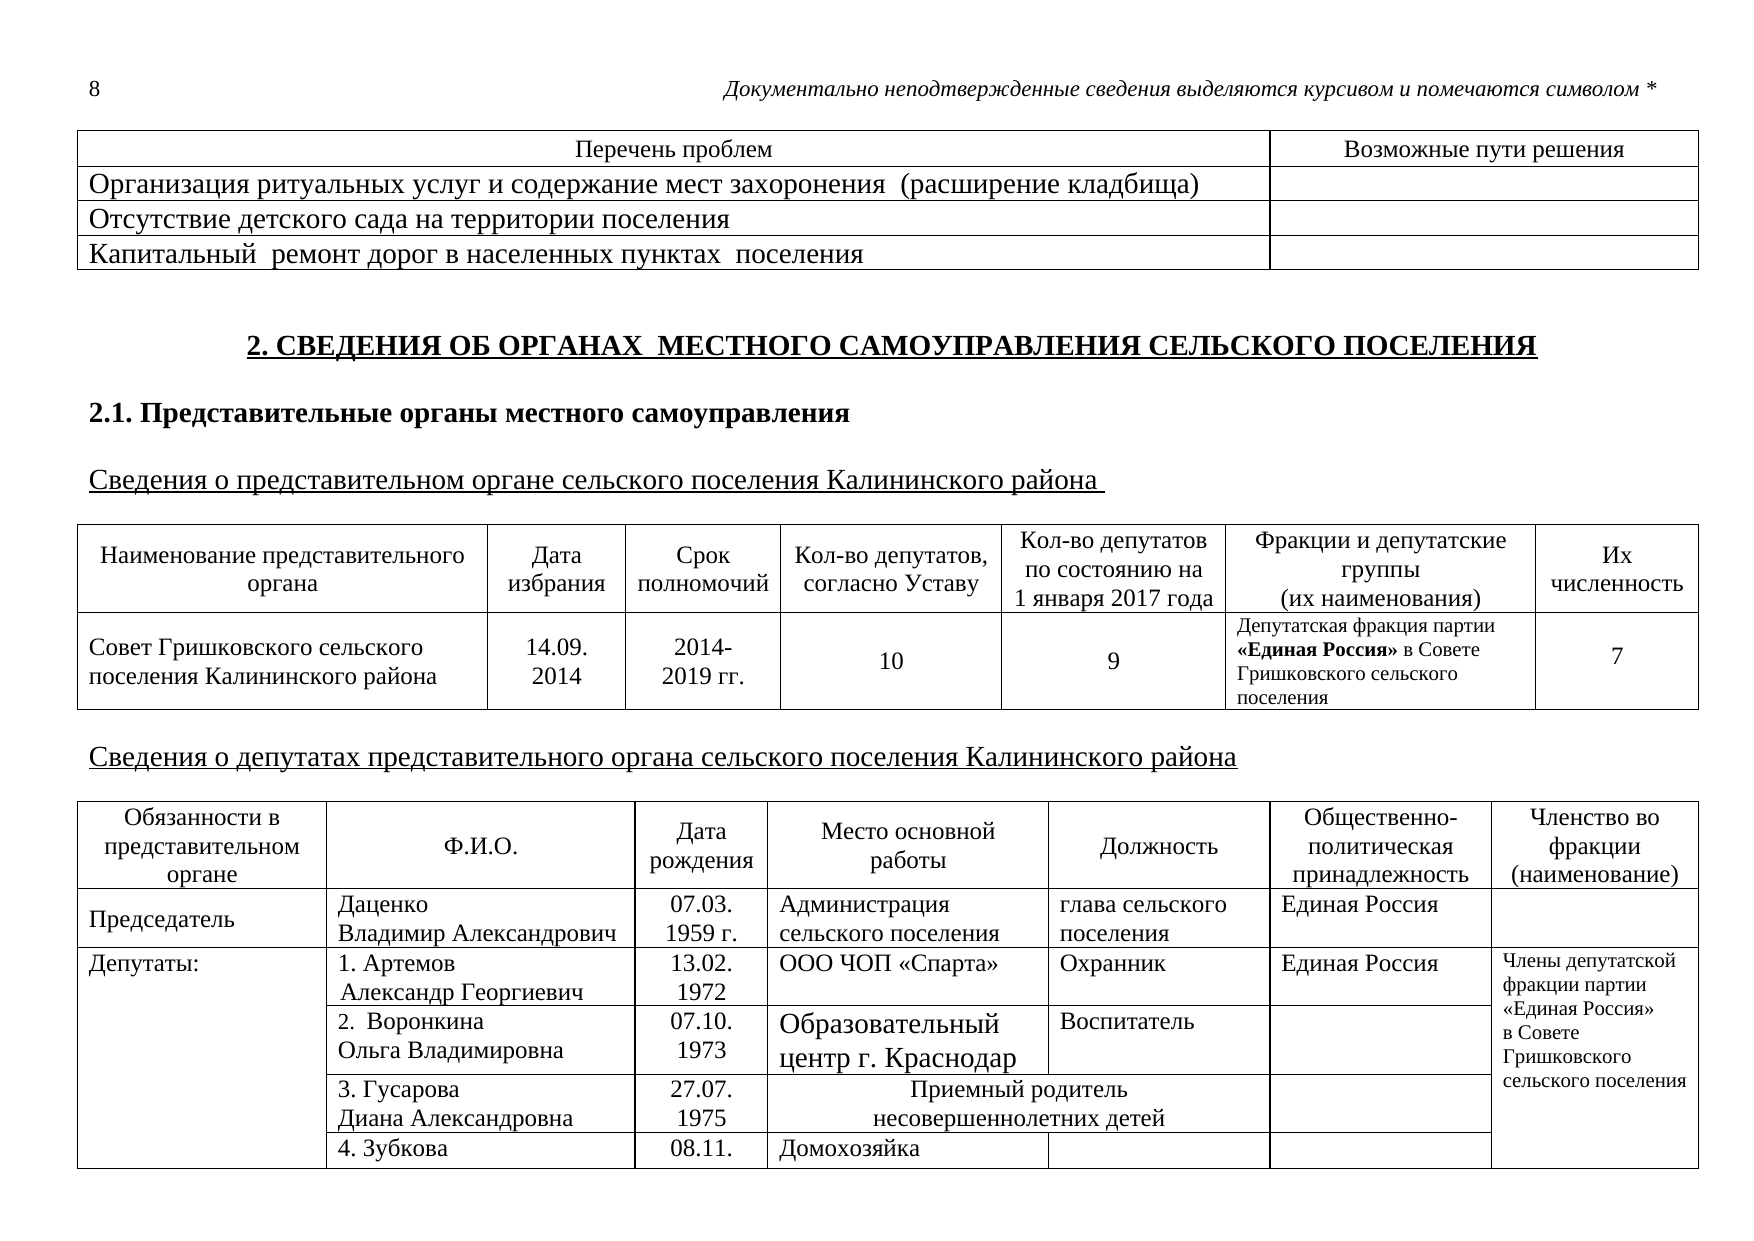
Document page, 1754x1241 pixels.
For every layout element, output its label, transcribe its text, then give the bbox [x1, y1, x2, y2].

table_header Фракции и депутатские группы (их наименования) [1226, 525, 1535, 612]
table_cell 07.03. 1959 г. [636, 889, 767, 947]
table_cell Воспитатель [1049, 1006, 1269, 1073]
table_cell [1271, 1006, 1491, 1073]
table_cell Даценко Владимир Александрович [327, 889, 634, 947]
table_cell Образовательный центр г. Краснодар [768, 1006, 1048, 1073]
table_header Наименование представительного органа [78, 525, 487, 612]
table_cell Капитальный ремонт дорог в населенных пунктах поселения [78, 236, 1269, 269]
table_cell 07.10. 1973 [636, 1006, 767, 1073]
table_cell 7 [1536, 613, 1698, 709]
table_cell глава сельского поселения [1049, 889, 1269, 947]
table_cell [1271, 201, 1698, 235]
text Сведения о представительном органе сельского поселения Калининского района [89, 462, 1695, 496]
table_cell Совет Гришковского сельского поселения Калининского района [78, 613, 487, 709]
table_cell 10 [781, 613, 1001, 709]
table_cell [1492, 889, 1698, 947]
table_cell [1271, 1075, 1491, 1132]
table_header Обязанности в представительном органе [78, 802, 326, 888]
table_cell Председатель [78, 889, 326, 947]
table_cell 1. Артемов Александр Георгиевич [327, 948, 634, 1005]
table_cell 13.02. 1972 [636, 948, 767, 1005]
table_cell [1049, 1133, 1269, 1167]
table_cell Депутаты: [78, 948, 326, 1167]
table_cell 27.07. 1975 [636, 1075, 767, 1132]
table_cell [327, 1133, 634, 1167]
table_cell Домохозяйка [768, 1133, 1048, 1167]
table_cell Единая Россия [1271, 889, 1491, 947]
table_cell Администрация сельского поселения [768, 889, 1048, 947]
table_cell Организация ритуальных услуг и содержание мест захоронения (расширение кладбища) [78, 167, 1269, 200]
table_cell Единая Россия [1271, 948, 1491, 1005]
table_header Дата избрания [488, 525, 625, 612]
table_header Ф.И.О. [327, 802, 634, 888]
table_cell Охранник [1049, 948, 1269, 1005]
subtitle 2. СВЕДЕНИЯ ОБ ОРГАНАХ МЕСТНОГО САМОУПРАВЛЕНИЯ СЕЛЬСКОГО ПОСЕЛЕНИЯ [89, 328, 1695, 361]
table_header Кол-во депутатов по состоянию на 1 января 2017 года [1002, 525, 1225, 612]
table_cell 2. Воронкина Ольга Владимировна [327, 1006, 634, 1073]
table_header Перечень проблем [78, 131, 1269, 166]
table_cell [1271, 236, 1698, 269]
table_cell Приемный родитель несовершеннолетних детей [768, 1075, 1269, 1132]
table_cell 14.09. 2014 [488, 613, 625, 709]
table_header Срок полномочий [626, 525, 780, 612]
table_cell 2014- 2019 гг. [626, 613, 780, 709]
table_cell Члены депутатской фракции партии «Единая Россия» в Совете Гришковского сельского поселения Члены депутатской фракции партии «Единая Россия» в Совете Гришковского сельского поселения [1492, 948, 1698, 1167]
table_cell 08.11. 1964 [636, 1133, 767, 1167]
table_cell [1271, 1133, 1491, 1167]
table_header Место основной работы [768, 802, 1048, 888]
table_header Возможные пути решения [1271, 131, 1698, 166]
table_cell 3. Гусарова Диана Александровна [327, 1075, 634, 1132]
table_cell ООО ЧОП «Спарта» [768, 948, 1048, 1005]
table_cell Отсутствие детского сада на территории поселения [78, 201, 1269, 235]
table_header Общественно-политическая принадлежность [1271, 802, 1491, 888]
table_cell Депутатская фракция партии «Единая Россия» в Совете Гришковского сельского поселения [1226, 613, 1535, 709]
subtitle 2.1. Представительные органы местного самоуправления [89, 395, 1695, 428]
text Сведения о депутатах представительного органа сельского поселения Калининского района [89, 739, 1695, 772]
table_header Дата рождения [636, 802, 767, 888]
table_cell [1271, 167, 1698, 200]
table_header Их численность [1536, 525, 1698, 612]
table_header Кол-во депутатов, согласно Уставу [781, 525, 1001, 612]
table_cell 9 [1002, 613, 1225, 709]
table_header Членство во фракции (наименование) [1492, 802, 1698, 888]
table_header Должность [1049, 802, 1269, 888]
